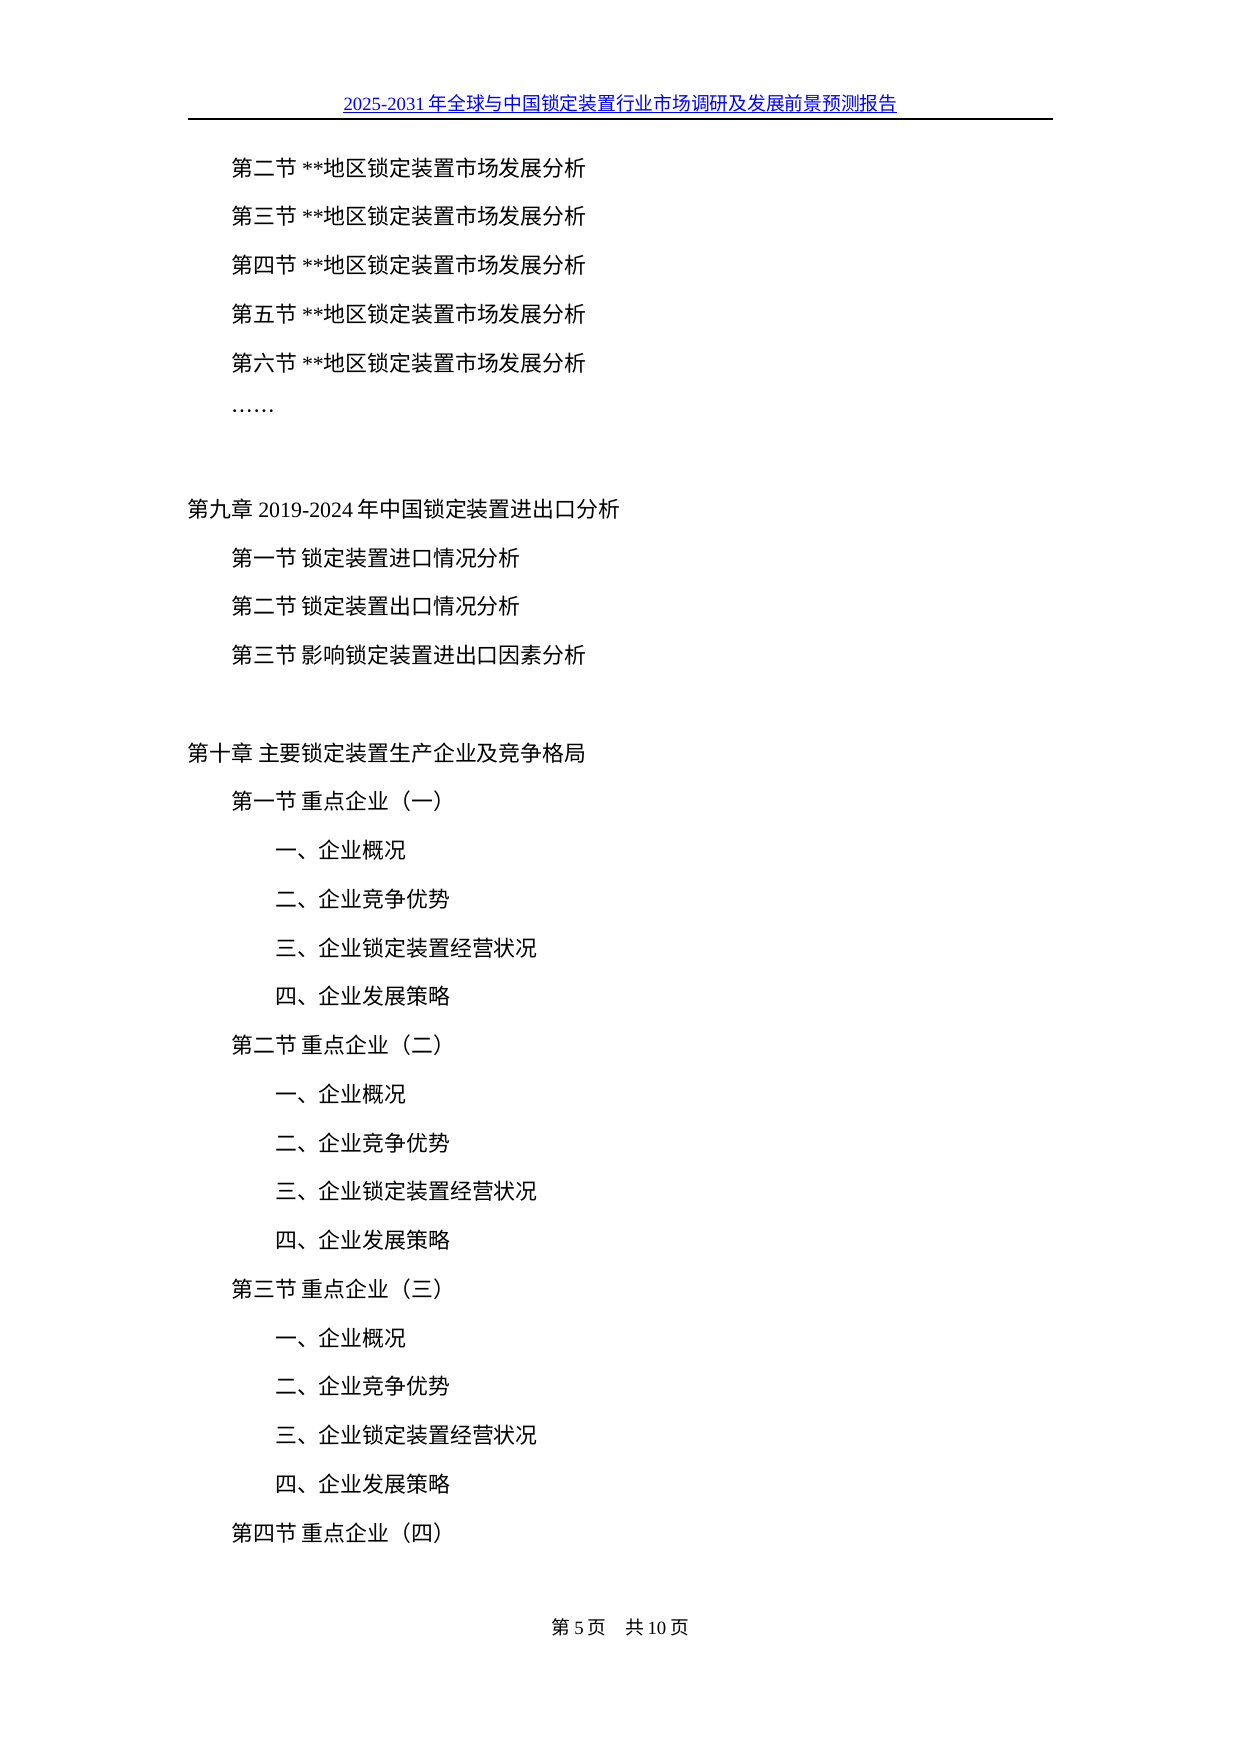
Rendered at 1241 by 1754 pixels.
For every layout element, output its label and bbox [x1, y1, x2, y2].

text [187, 150, 1053, 1548]
